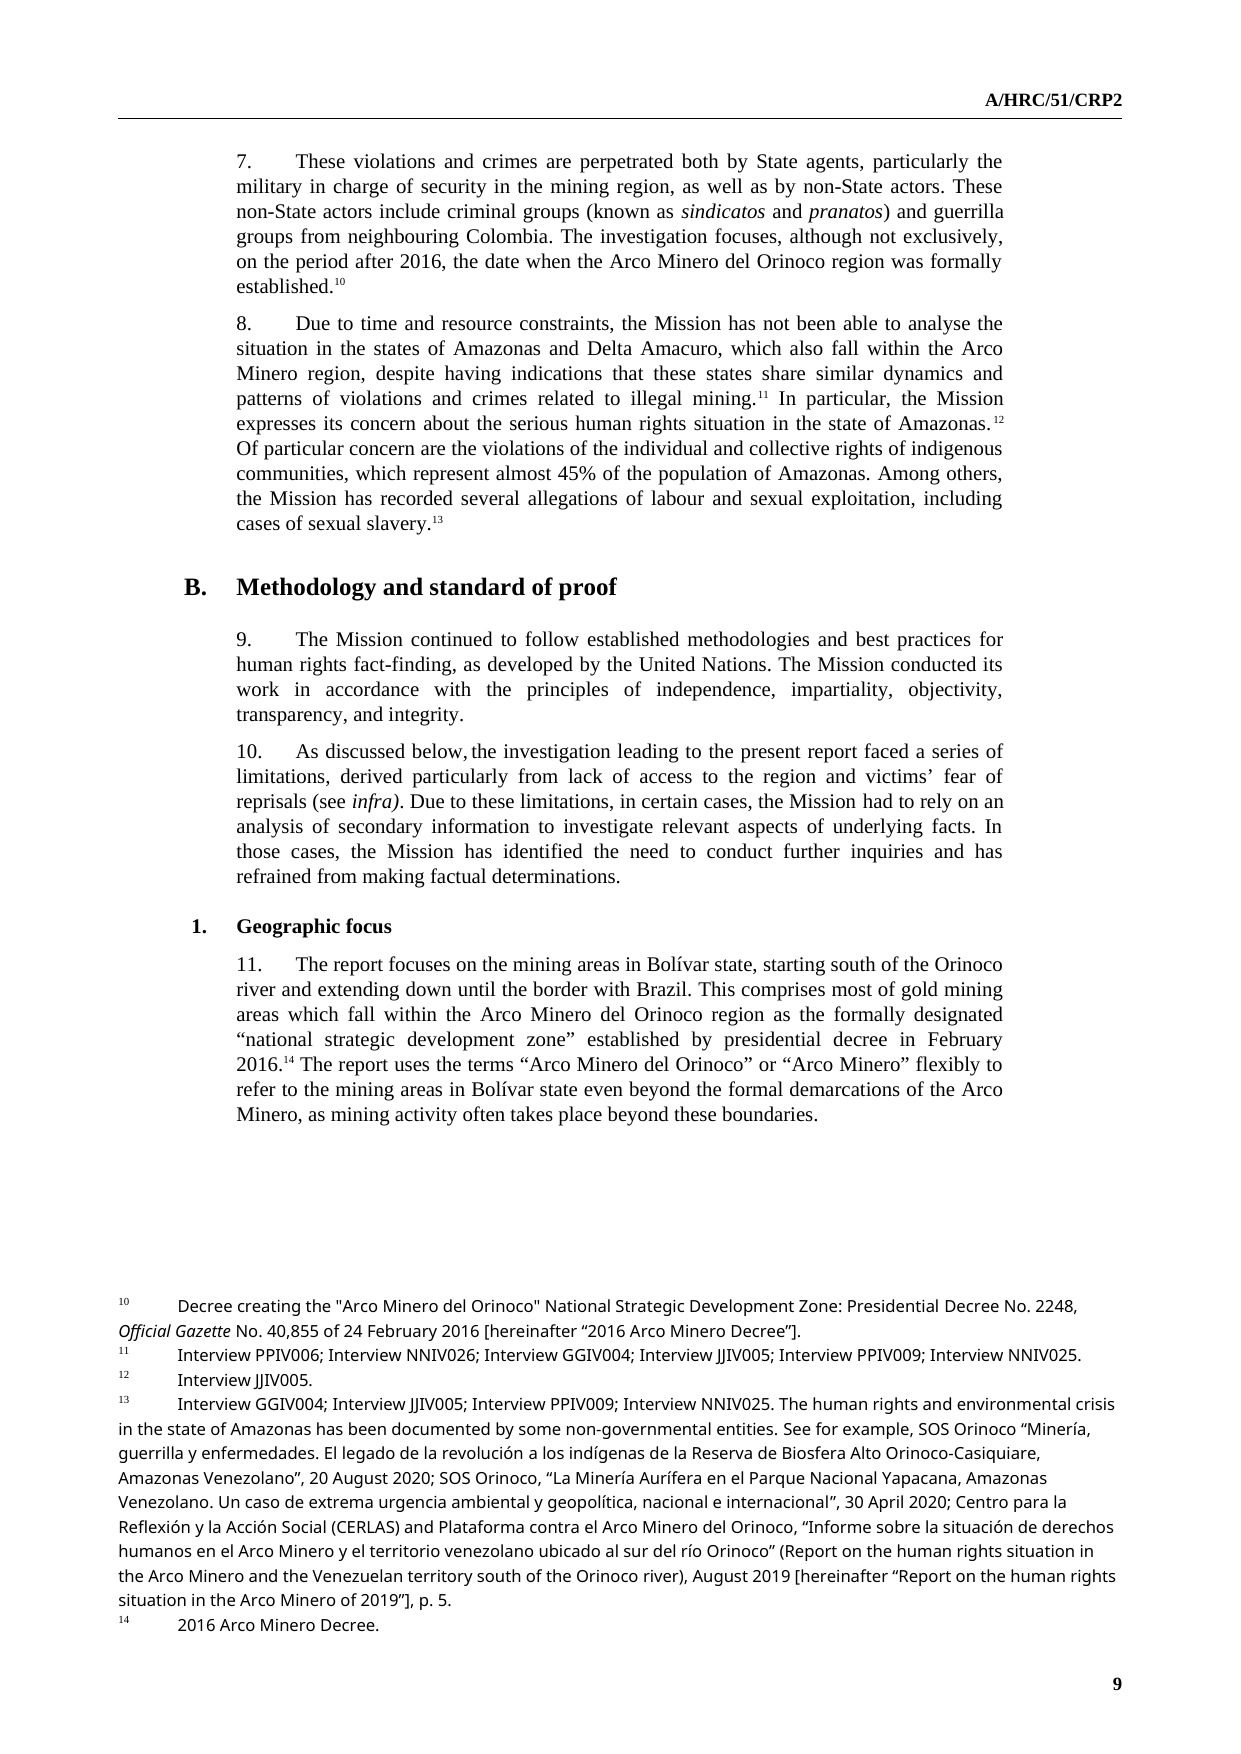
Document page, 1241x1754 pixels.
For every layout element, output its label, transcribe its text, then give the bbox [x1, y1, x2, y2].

text 7. These violations and crimes are perpetrated both by State agents, particularly the military in charge of security in the mining region, as well as by non-State actors. These non-State actors include criminal groups (known as sindicatos and pranatos) and guerrilla groups from neighbouring Colombia. The investigation focuses, although not exclusively, on the period after 2016, the date when the Arco Minero del Orinoco region was formally established. [236, 148, 1004, 298]
text 1. Geographic focus [118, 913, 1004, 938]
text 8. Due to time and resource constraints, the Mission has not been able to analyse the situation in the states of Amazonas and Delta Amacuro, which also fall within the Arco Minero region, despite having indications that these states share similar dynamics and patterns of violations and crimes related to illegal mining. In particular, the Mission expresses its concern about the serious human rights situation in the state of Amazonas. Of particular concern are the violations of the individual and collective rights of indigenous communities, which represent almost 45% of the population of Amazonas. Among others, the Mission has recorded several allegations of labour and sexual exploitation, including cases of sexual slavery. [236, 310, 1004, 535]
text 9. The Mission continued to follow established methodologies and best practices for human rights fact-finding, as developed by the United Nations. The Mission conducted its work in accordance with the principles of independence, impartiality, objectivity, transparency, and integrity. [236, 626, 1004, 726]
text 10. As discussed below, the investigation leading to the present report faced a series of limitations, derived particularly from lack of access to the region and victims’ fear of reprisals (see infra). Due to these limitations, in certain cases, the Mission had to rely on an analysis of secondary information to investigate relevant aspects of underlying facts. In those cases, the Mission has identified the need to conduct further inquiries and has refrained from making factual determinations. [236, 738, 1004, 888]
text 11. The report focuses on the mining areas in Bolívar state, starting south of the Orinoco river and extending down until the border with Brazil. This comprises most of gold mining areas which fall within the Arco Minero del Orinoco region as the formally designated “national strategic development zone” established by presidential decree in February 2016. The report uses the terms “Arco Minero del Orinoco” or “Arco Minero” flexibly to refer to the mining areas in Bolívar state even beyond the formal demarcations of the Arco Minero, as mining activity often takes place beyond these boundaries. [236, 951, 1004, 1126]
text B. Methodology and standard of proof [118, 573, 1004, 601]
